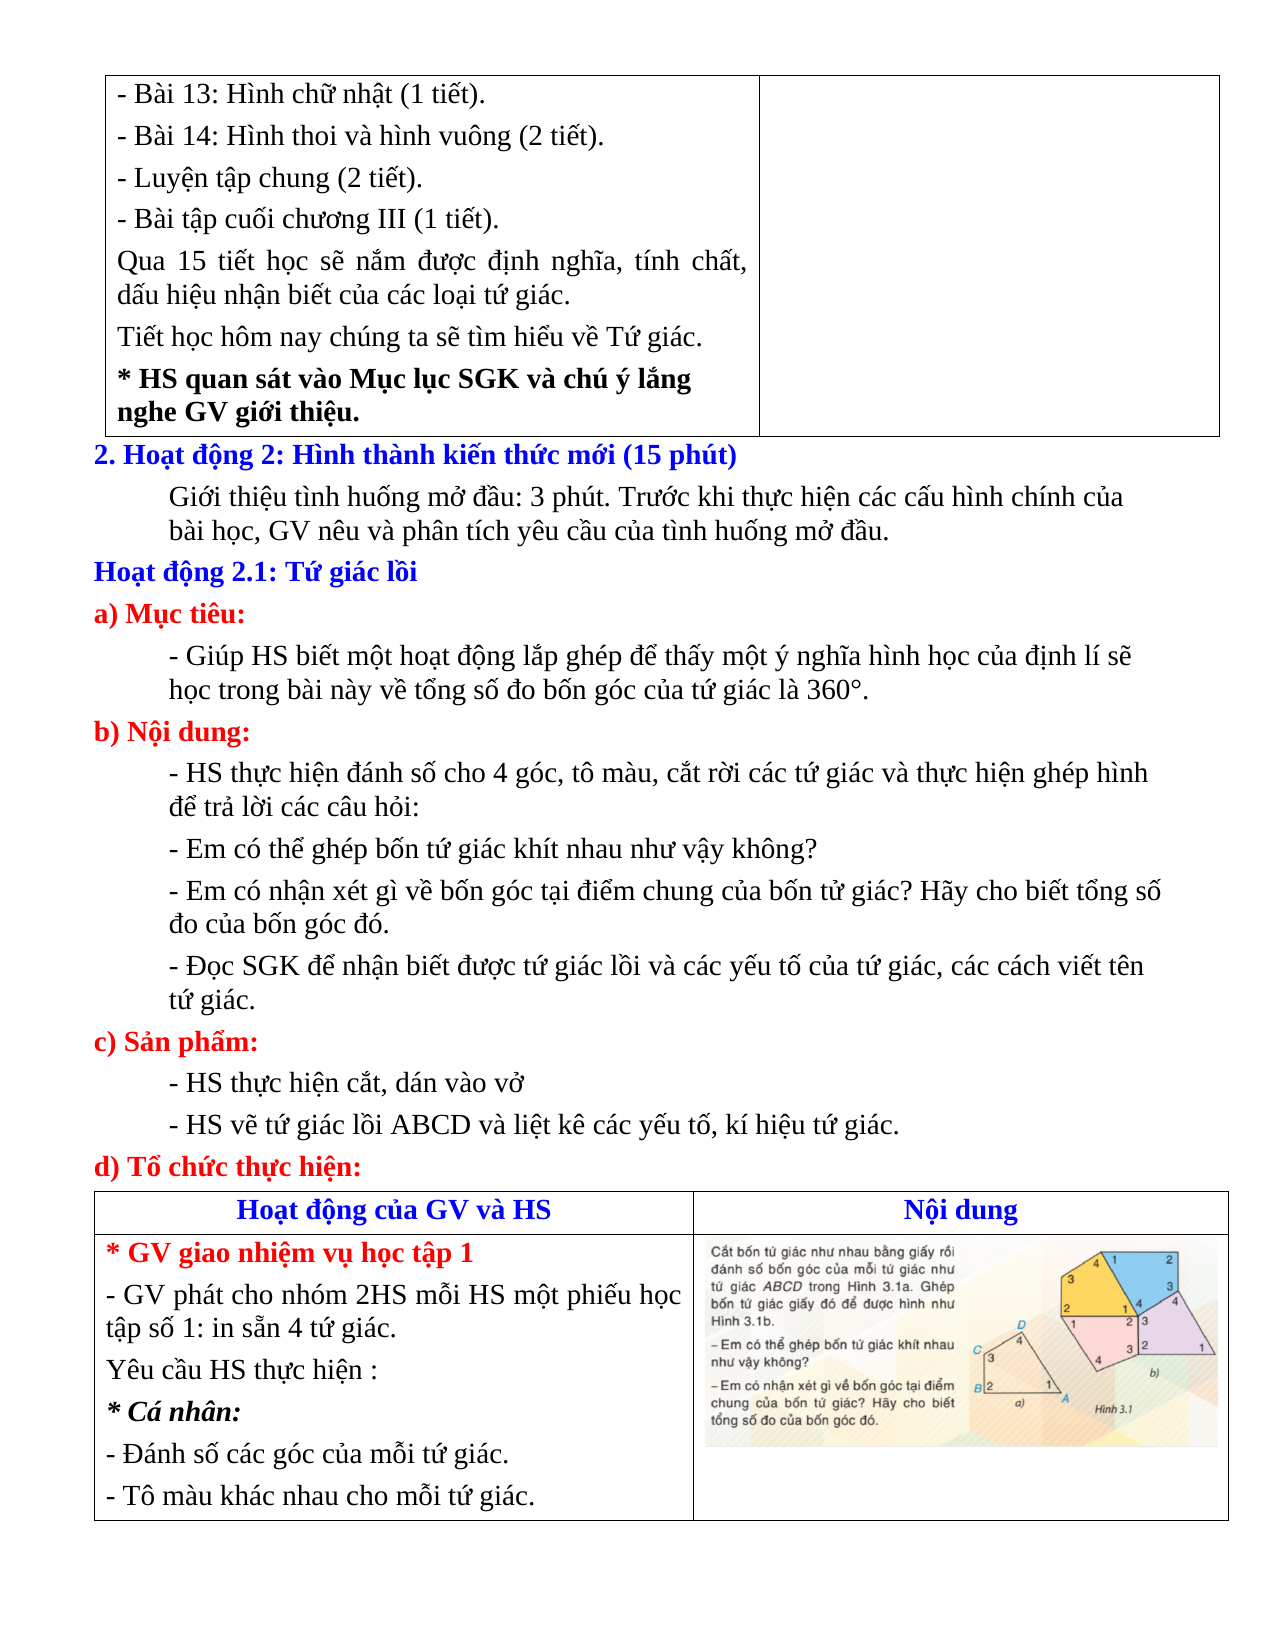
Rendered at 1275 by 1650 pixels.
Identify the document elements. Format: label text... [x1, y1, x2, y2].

table_header Nội dung [694, 1192, 1228, 1234]
table_cell [760, 76, 1219, 436]
text - Em có thể ghép bốn tứ giác khít nhau như vậy không? [169, 831, 1162, 864]
text a) Mục tiêu: [94, 596, 1162, 630]
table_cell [95, 1235, 693, 1520]
picture [704, 1235, 1218, 1448]
text - Giúp HS biết một hoạt động lắp ghép để thấy một ý nghĩa hình học của định lí sẽ học trong bài này về tổng số đo bốn góc của tứ giác là 360°. [169, 638, 1162, 705]
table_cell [106, 76, 759, 436]
text 2. Hoạt động 2: Hình thành kiến thức mới (15 phút) [94, 437, 1162, 471]
text - Em có nhận xét gì về bốn góc tại điểm chung của bốn tử giác? Hãy cho biết tổng số đo của bốn góc đó. [169, 873, 1162, 940]
table_cell [694, 1235, 1228, 1520]
text Hoạt động 2.1: Tứ giác lồi [94, 554, 1162, 588]
table_header Hoạt động của GV và HS [95, 1192, 693, 1234]
text d) Tổ chức thực hiện: [94, 1149, 1162, 1183]
text - HS thực hiện cắt, dán vào vở [94, 1066, 1162, 1099]
text c) Sản phẩm: [94, 1024, 1162, 1057]
text Giới thiệu tình huống mở đầu: 3 phút. Trước khi thực hiện các cấu hình chính của bài học, GV nêu và phân tích yêu cầu của tình huống mở đầu. [169, 479, 1162, 546]
text b) Nội dung: [94, 714, 1162, 747]
text - HS vẽ tứ giác lồi ABCD và liệt kê các yếu tố, kí hiệu tứ giác. [94, 1107, 1162, 1141]
text - Đọc SGK để nhận biết được tứ giác lồi và các yếu tố của tứ giác, các cách viết tên tứ giác. [169, 948, 1162, 1015]
text - HS thực hiện đánh số cho 4 góc, tô màu, cắt rời các tứ giác và thực hiện ghép hình để trả lời các câu hỏi: [169, 756, 1162, 823]
